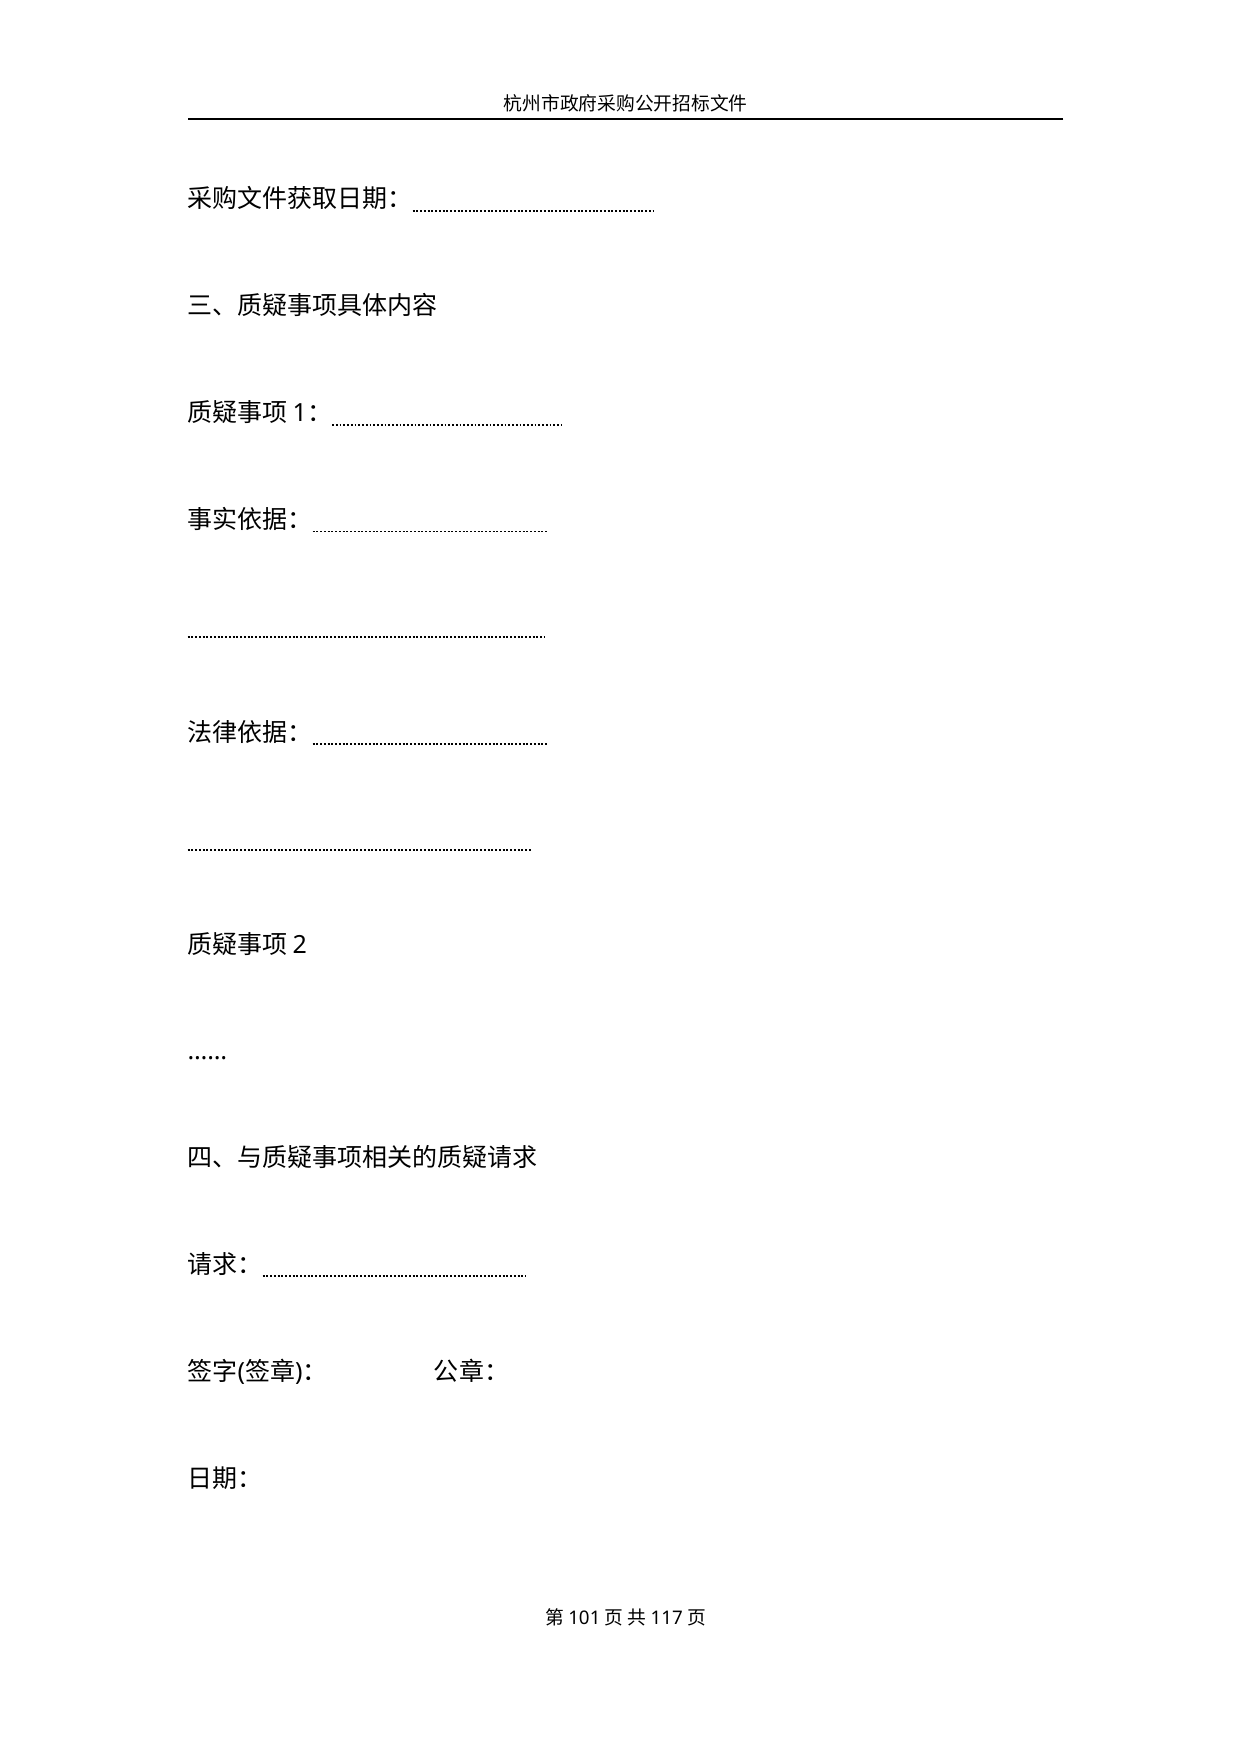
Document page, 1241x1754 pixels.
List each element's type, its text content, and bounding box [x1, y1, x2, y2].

text 质疑事项1： [187, 377, 1063, 445]
text 采购文件获取日期： [187, 163, 1063, 231]
text …… [187, 1016, 1063, 1084]
text 事实依据： [187, 484, 1063, 552]
text 法律依据： [187, 696, 1063, 764]
text 日期： [187, 1442, 1063, 1510]
text 请求： [187, 1228, 1063, 1296]
text 四、与质疑事项相关的质疑请求 [187, 1122, 1063, 1189]
text 三、质疑事项具体内容 [187, 270, 1063, 338]
text 签字(签章)： 公章： [187, 1335, 1063, 1403]
text 质疑事项2 [187, 909, 1063, 977]
